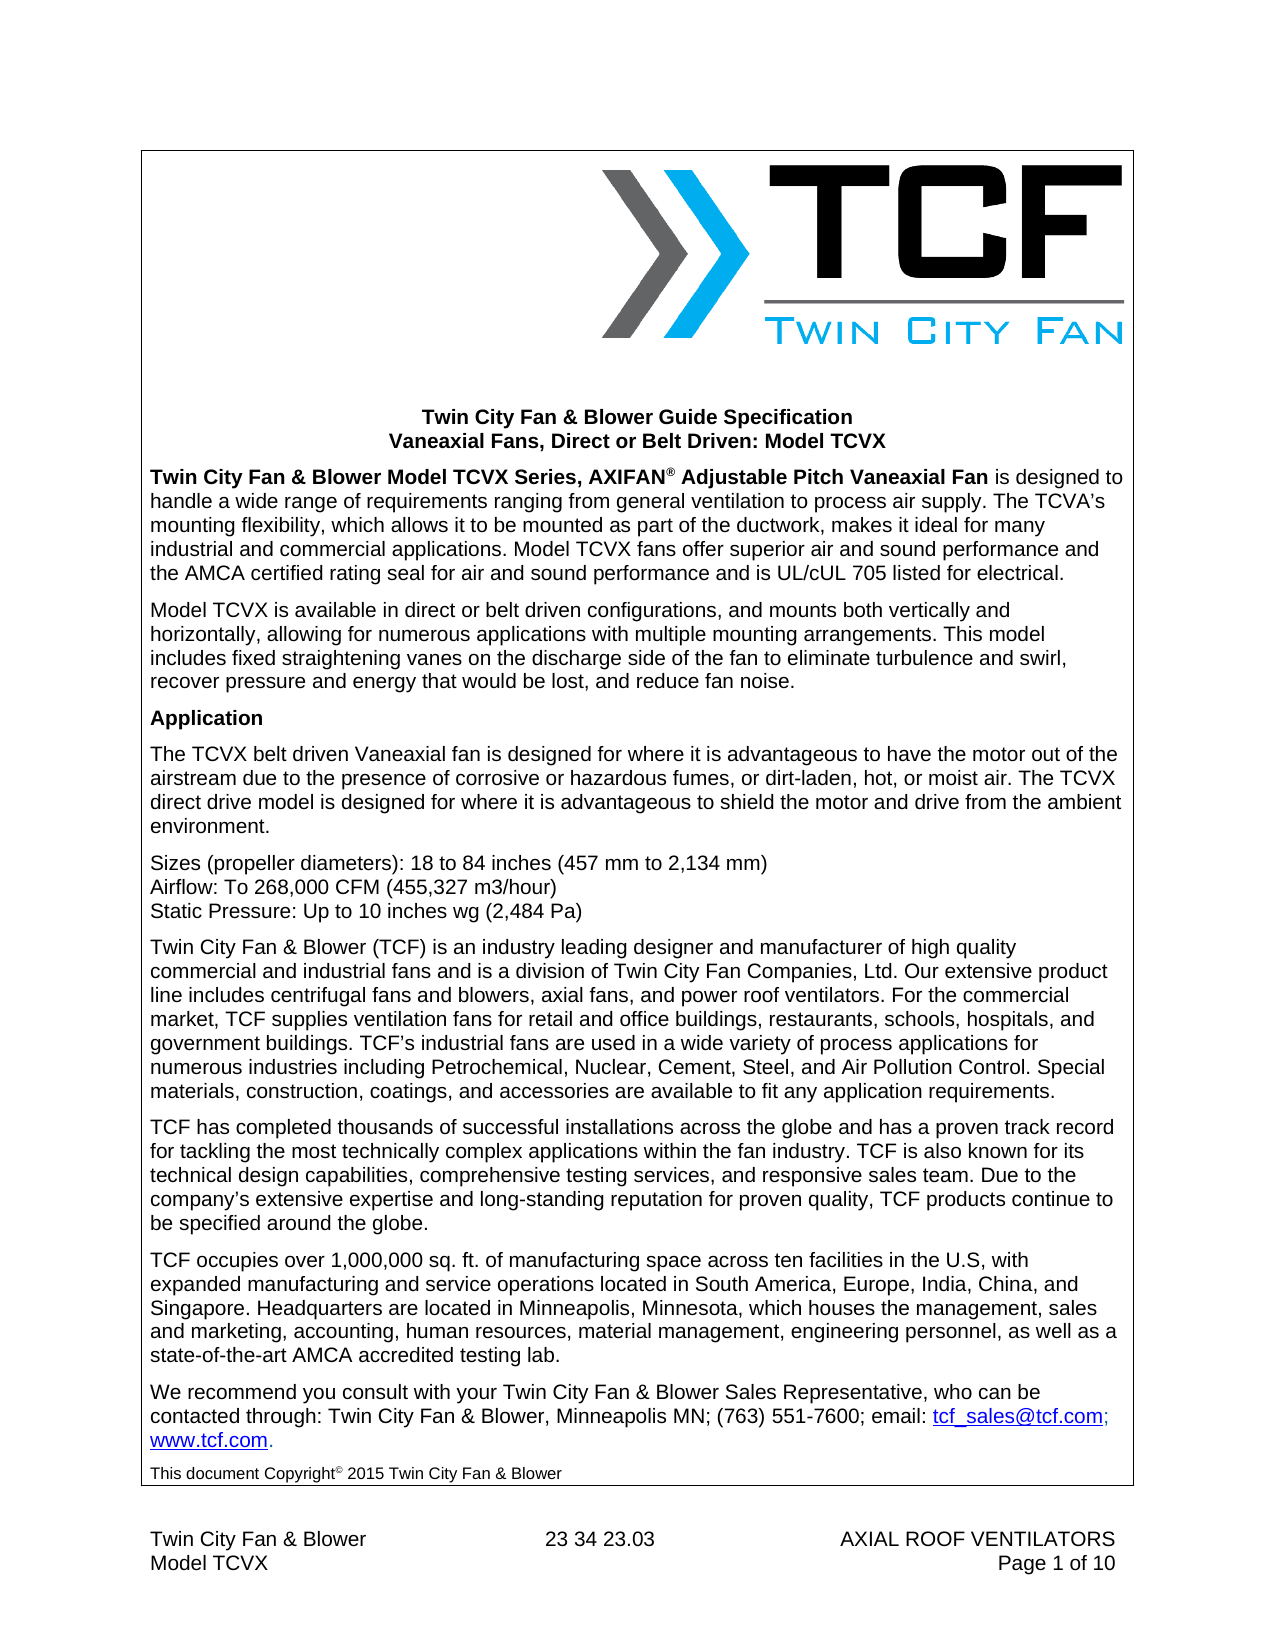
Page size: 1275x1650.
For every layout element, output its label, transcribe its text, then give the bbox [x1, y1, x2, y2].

text Twin City Fan & Blower Guide Specification Vaneaxial Fans, Direct or Belt Driven: Model TCVX [142, 389, 1133, 449]
text Twin City Fan & Blower Model TCVX Series, AXIFAN® Adjustable Pitch Vaneaxial Fan is designed to handle a wide range of requirements ranging from general ventilation to process air supply. The TCVA’s mounting flexibility, which allows it to be mounted as part of the ductwork, makes it ideal for many industrial and commercial applications. Model TCVX fans offer superior air and sound performance and the AMCA certified rating seal for air and sound performance and is UL/cUL 705 listed for electrical. [142, 449, 1133, 582]
text Twin City Fan & Blower (TCF) is an industry leading designer and manufacturer of high quality commercial and industrial fans and is a division of Twin City Fan Companies, Ltd. Our extensive product line includes centrifugal fans and blowers, axial fans, and power roof ventilators. For the commercial market, TCF supplies ventilation fans for retail and office buildings, restaurants, schools, hospitals, and government buildings. TCF’s industrial fans are used in a wide variety of process applications for numerous industries including Petrochemical, Nuclear, Cement, Steel, and Air Pollution Control. Special materials, construction, coatings, and accessories are available to fit any application requirements. [142, 919, 1133, 1099]
text Static Pressure: Up to 10 inches wg (2,484 Pa) [150, 898, 1125, 919]
picture [601, 165, 1125, 356]
text TCF occupies over 1,000,000 sq. ft. of manufacturing space across ten facilities in the U.S, with expanded manufacturing and service operations located in South America, Europe, India, China, and Singapore. Headquarters are located in Minneapolis, Minnesota, which houses the management, sales and marketing, accounting, human resources, material management, engineering personnel, as well as a state-of-the-art AMCA accredited testing lab. [142, 1232, 1133, 1364]
text Airflow: To 268,000 CFM (455,327 m3/hour) [150, 874, 1125, 898]
text This document Copyright© 2015 Twin City Fan & Blower [142, 1448, 1133, 1485]
text Model TCVX is available in direct or belt driven configurations, and mounts both vertically and horizontally, allowing for numerous applications with multiple mounting arrangements. This model includes fixed straightening vanes on the discharge side of the fan to eliminate turbulence and swirl, recover pressure and energy that would be lost, and reduce fan noise. [142, 582, 1133, 690]
text We recommend you consult with your Twin City Fan & Blower Sales Representative, who can be contacted through: Twin City Fan & Blower, Minneapolis MN; (763) 551-7600; email: tcf_sales@tcf.com; www.tcf.com. [142, 1364, 1133, 1448]
text Sizes (propeller diameters): 18 to 84 inches (457 mm to 2,134 mm) [142, 835, 1133, 874]
text The TCVX belt driven Vaneaxial fan is designed for where it is advantageous to have the motor out of the airstream due to the presence of corrosive or hazardous fumes, or dirt-laden, hot, or moist air. The TCVX direct drive model is designed for where it is advantageous to shield the motor and drive from the ambient environment. [142, 727, 1133, 835]
text TCF has completed thousands of successful installations across the globe and has a proven track record for tackling the most technically complex applications within the fan industry. TCF is also known for its technical design capabilities, comprehensive testing services, and responsive sales team. Due to the company’s extensive expertise and long-standing reputation for proven quality, TCF products continue to be specified around the globe. [142, 1099, 1133, 1232]
text Application [142, 690, 1133, 727]
